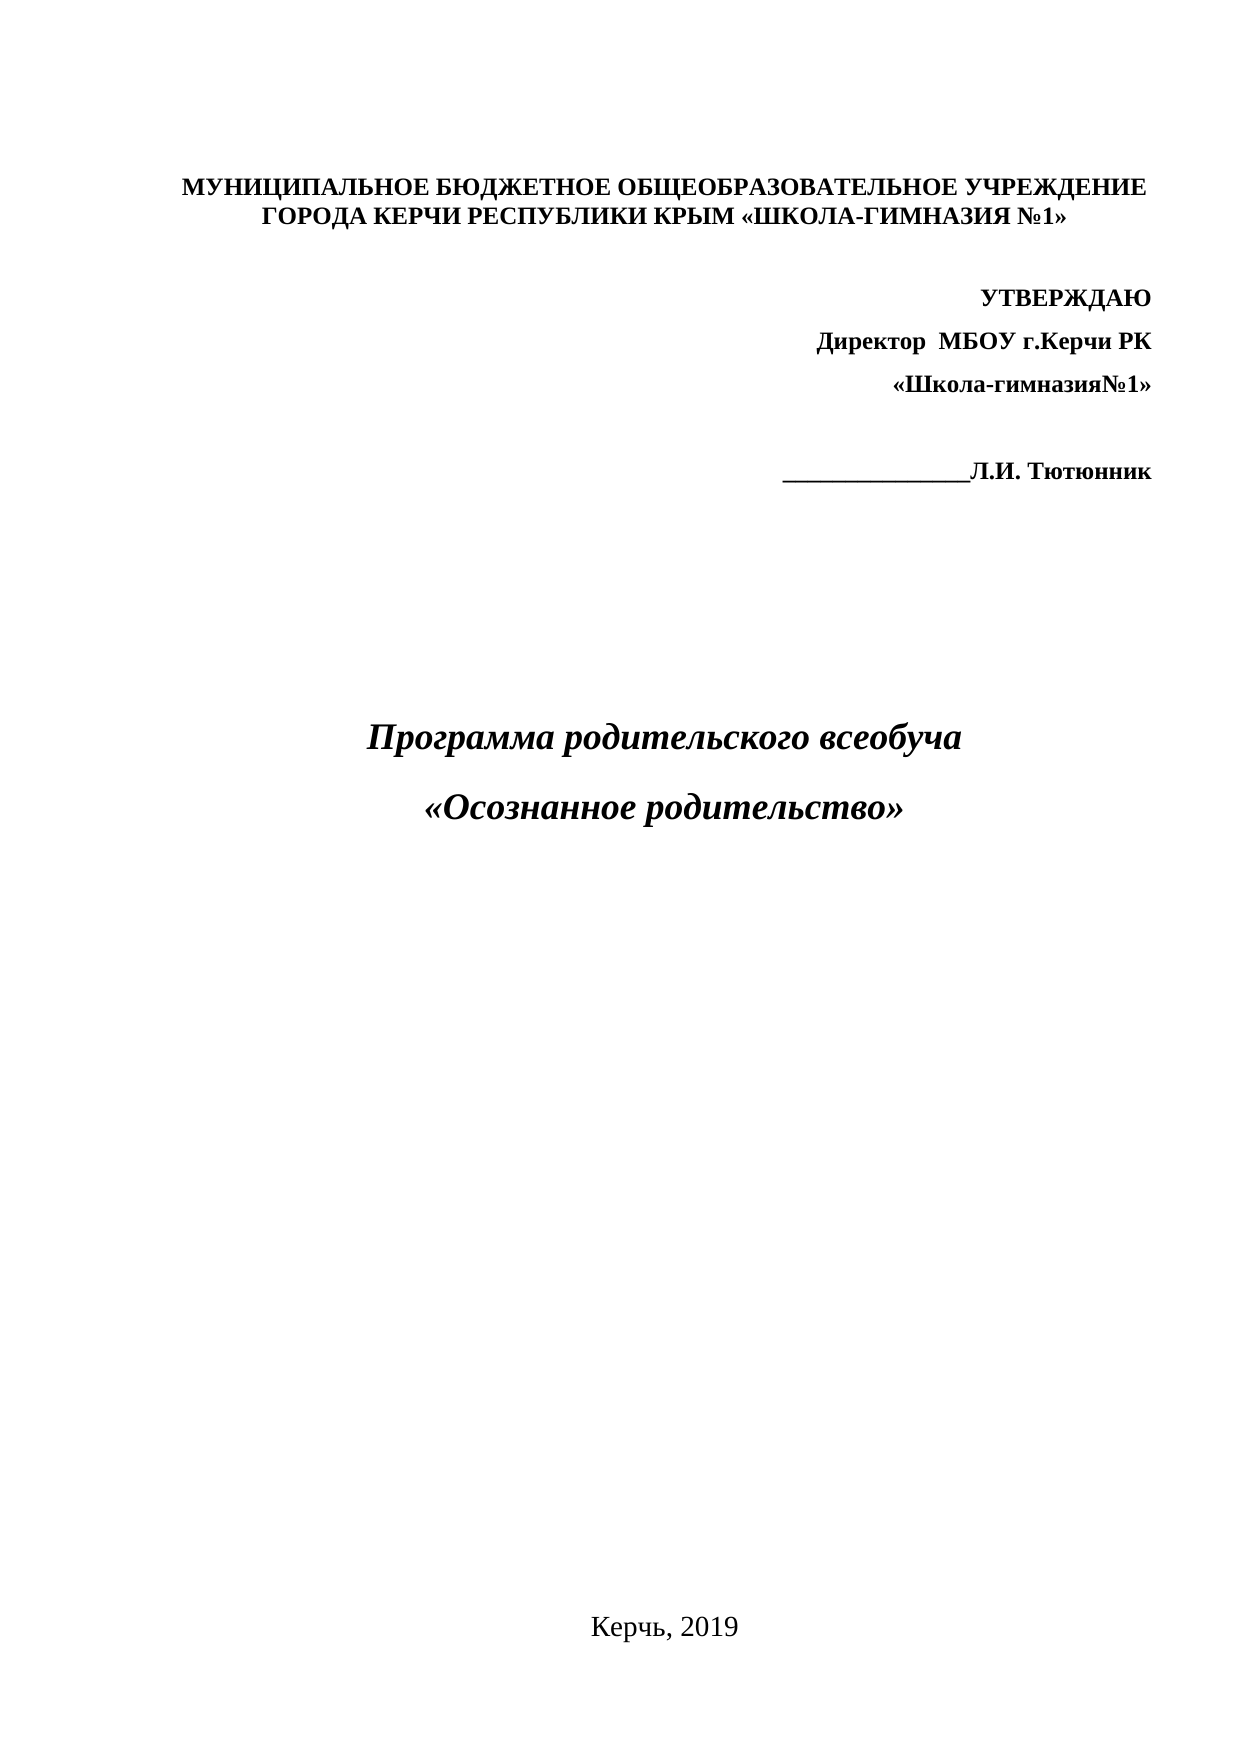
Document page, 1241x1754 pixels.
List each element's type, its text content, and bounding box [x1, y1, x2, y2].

text УТВЕРЖДАЮ [177, 283, 1152, 312]
text Программа родительского всеобуча [177, 714, 1152, 757]
text «Осознанное родительство» [177, 785, 1152, 828]
text «Школа-гимназия№1» [177, 369, 1152, 398]
text МУНИЦИПАЛЬНОЕ БЮДЖЕТНОЕ ОБЩЕОБРАЗОВАТЕЛЬНОЕ УЧРЕЖДЕНИЕ ГОРОДА КЕРЧИ РЕСПУБЛИКИ КРЫМ «ШКОЛА-ГИМНАЗИЯ №1» [177, 172, 1152, 229]
text _______________Л.И. Тютюнник [177, 456, 1152, 484]
text Керчь, 2019 [177, 1609, 1152, 1643]
text Директор МБОУ г.Керчи РК [177, 326, 1152, 355]
